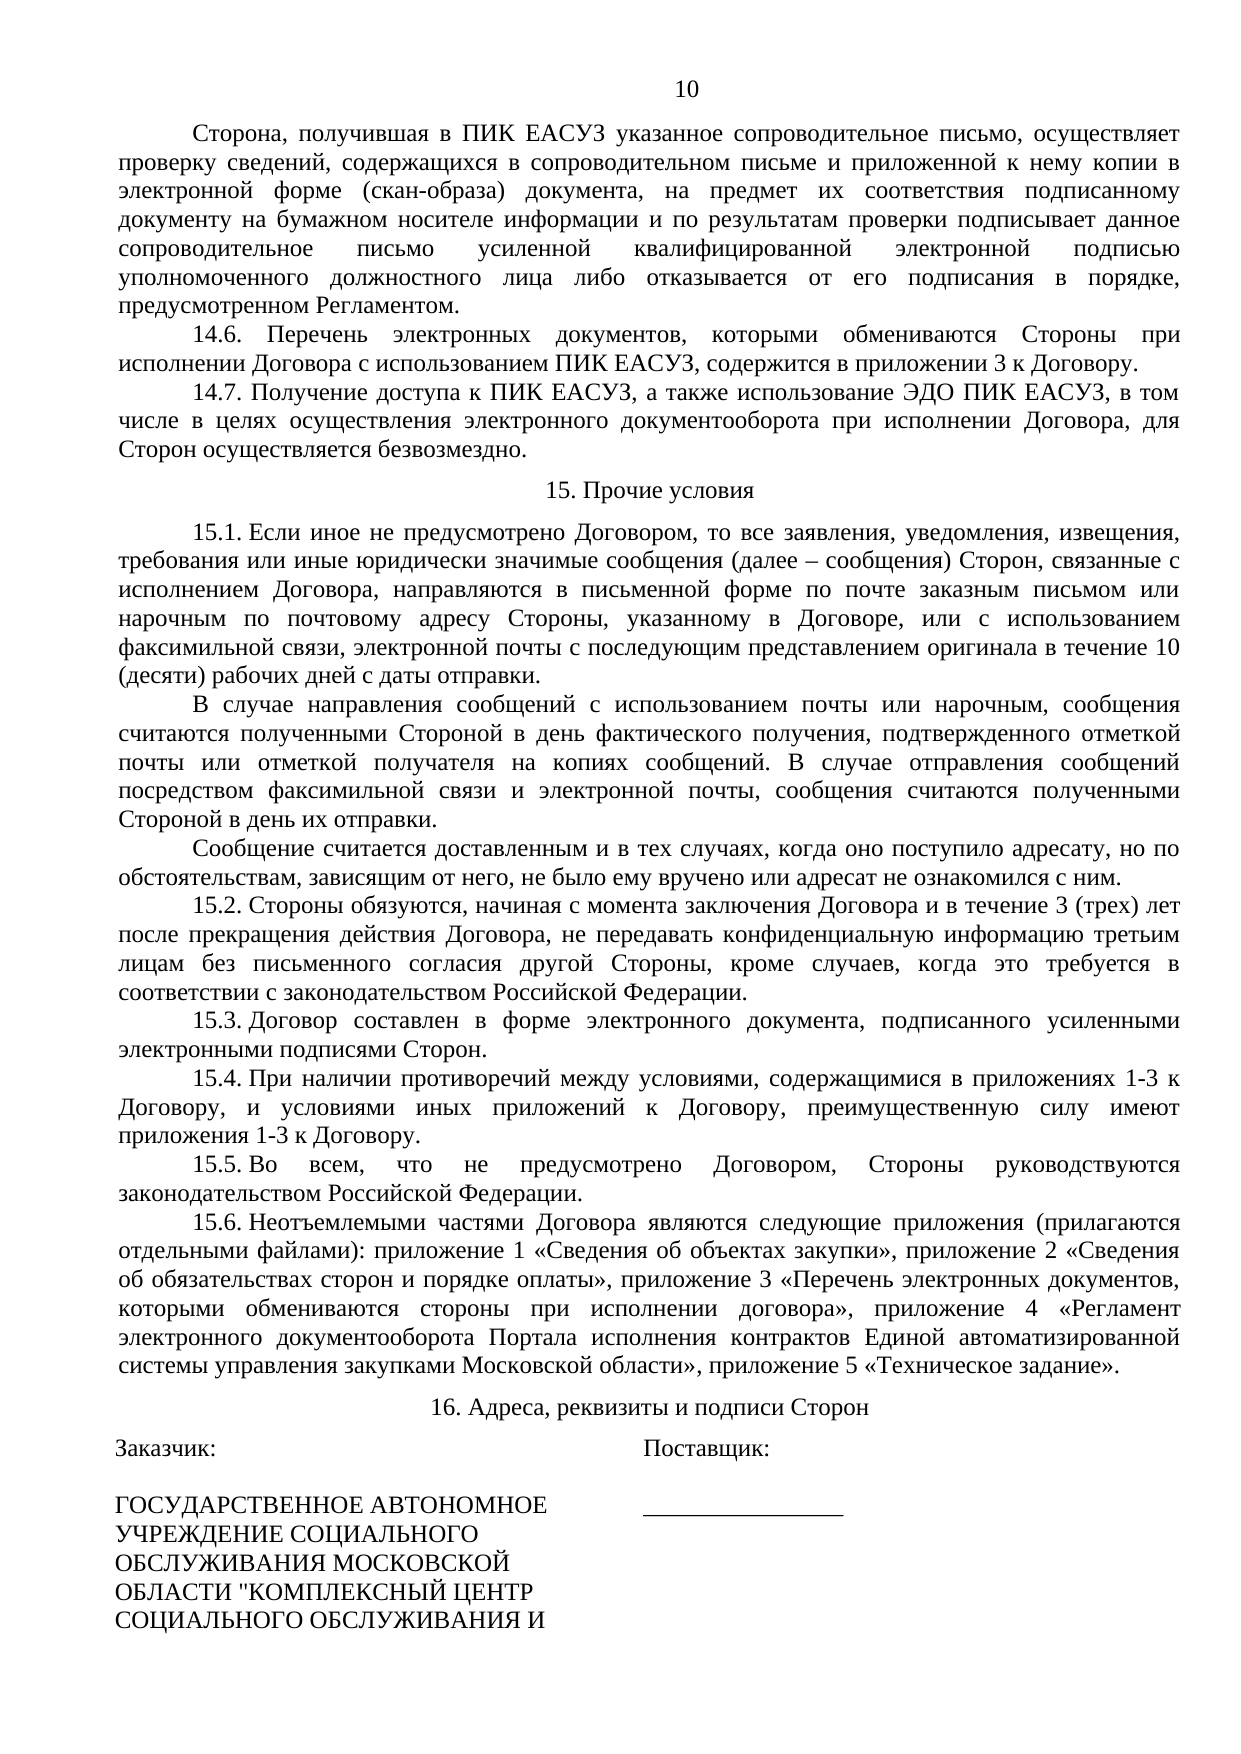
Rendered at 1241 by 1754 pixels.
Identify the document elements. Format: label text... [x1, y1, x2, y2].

text Во всем, что не предусмотрено Договором, Стороны руководствуются законодательством Российской Федерации. [118, 1149, 1181, 1207]
text Договор составлен в форме электронного документа, подписанного усиленными электронными подписями Сторон. [118, 1006, 1181, 1063]
text Сообщение считается доставленным и в тех случаях, когда оно поступило адресату, но по обстоятельствам, зависящим от него, не было ему вручено или адресат не ознакомился с ним. [118, 833, 1181, 891]
text Прочие условия [118, 476, 1181, 504]
text Сторона, получившая в ПИК ЕАСУЗ указанное сопроводительное письмо, осуществляет проверку сведений, содержащихся в сопроводительном письме и приложенной к нему копии в электронной форме (скан-образа) документа, на предмет их соответствия подписанному документу на бумажном носителе информации и по результатам проверки подписывает данное сопроводительное письмо усиленной квалифицированной электронной подписью уполномоченного должностного лица либо отказывается от его подписания в порядке, предусмотренном Регламентом. [118, 118, 1181, 319]
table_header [632, 1433, 1219, 1634]
text 14.7. Получение доступа к ПИК ЕАСУЗ, а также использование ЭДО ПИК ЕАСУЗ, в том числе в целях осуществления электронного документооборота при исполнении Договора, для Сторон осуществляется безвозмездно. [118, 377, 1181, 463]
text Неотъемлемыми частями Договора являются следующие приложения (прилагаются отдельными файлами): приложение 1 «Сведения об объектах закупки», приложение 2 «Сведения об обязательствах сторон и порядке оплаты», приложение 3 «Перечень электронных документов, которыми обмениваются стороны при исполнении договора», приложение 4 «Регламент электронного документооборота Портала исполнения контрактов Единой автоматизированной системы управления закупками Московской области», приложение 5 «Техническое задание». [118, 1207, 1181, 1379]
text В случае направления сообщений с использованием почты или нарочным, сообщения считаются полученными Стороной в день фактического получения, подтвержденного отметкой почты или отметкой получателя на копиях сообщений. В случае отправления сообщений посредством факсимильной связи и электронной почты, сообщения считаются полученными Стороной в день их отправки. [118, 689, 1181, 833]
text Стороны обязуются, начиная с момента заключения Договора и в течение 3 (трех) лет после прекращения действия Договора, не передавать конфиденциальную информацию третьим лицам без письменного согласия другой Стороны, кроме случаев, когда это требуется в соответствии с законодательством Российской Федерации. [118, 891, 1181, 1006]
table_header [103, 1433, 632, 1634]
text Адреса, реквизиты и подписи Сторон [118, 1392, 1181, 1421]
text Если иное не предусмотрено Договором, то все заявления, уведомления, извещения, требования или иные юридически значимые сообщения (далее – сообщения) Сторон, связанные с исполнением Договора, направляются в письменной форме по почте заказным письмом или нарочным по почтовому адресу Стороны, указанному в Договоре, или с использованием факсимильной связи, электронной почты с последующим представлением оригинала в течение 10 (десяти) рабочих дней с даты отправки. [118, 517, 1181, 689]
text 14.6. Перечень электронных документов, которыми обмениваются Стороны при исполнении Договора с использованием ПИК ЕАСУЗ, содержится в приложении 3 к Договору. [118, 319, 1181, 377]
text При наличии противоречий между условиями, содержащимися в приложениях 1-3 к Договору, и условиями иных приложений к Договору, преимущественную силу имеют приложения 1-3 к Договору. [118, 1063, 1181, 1149]
